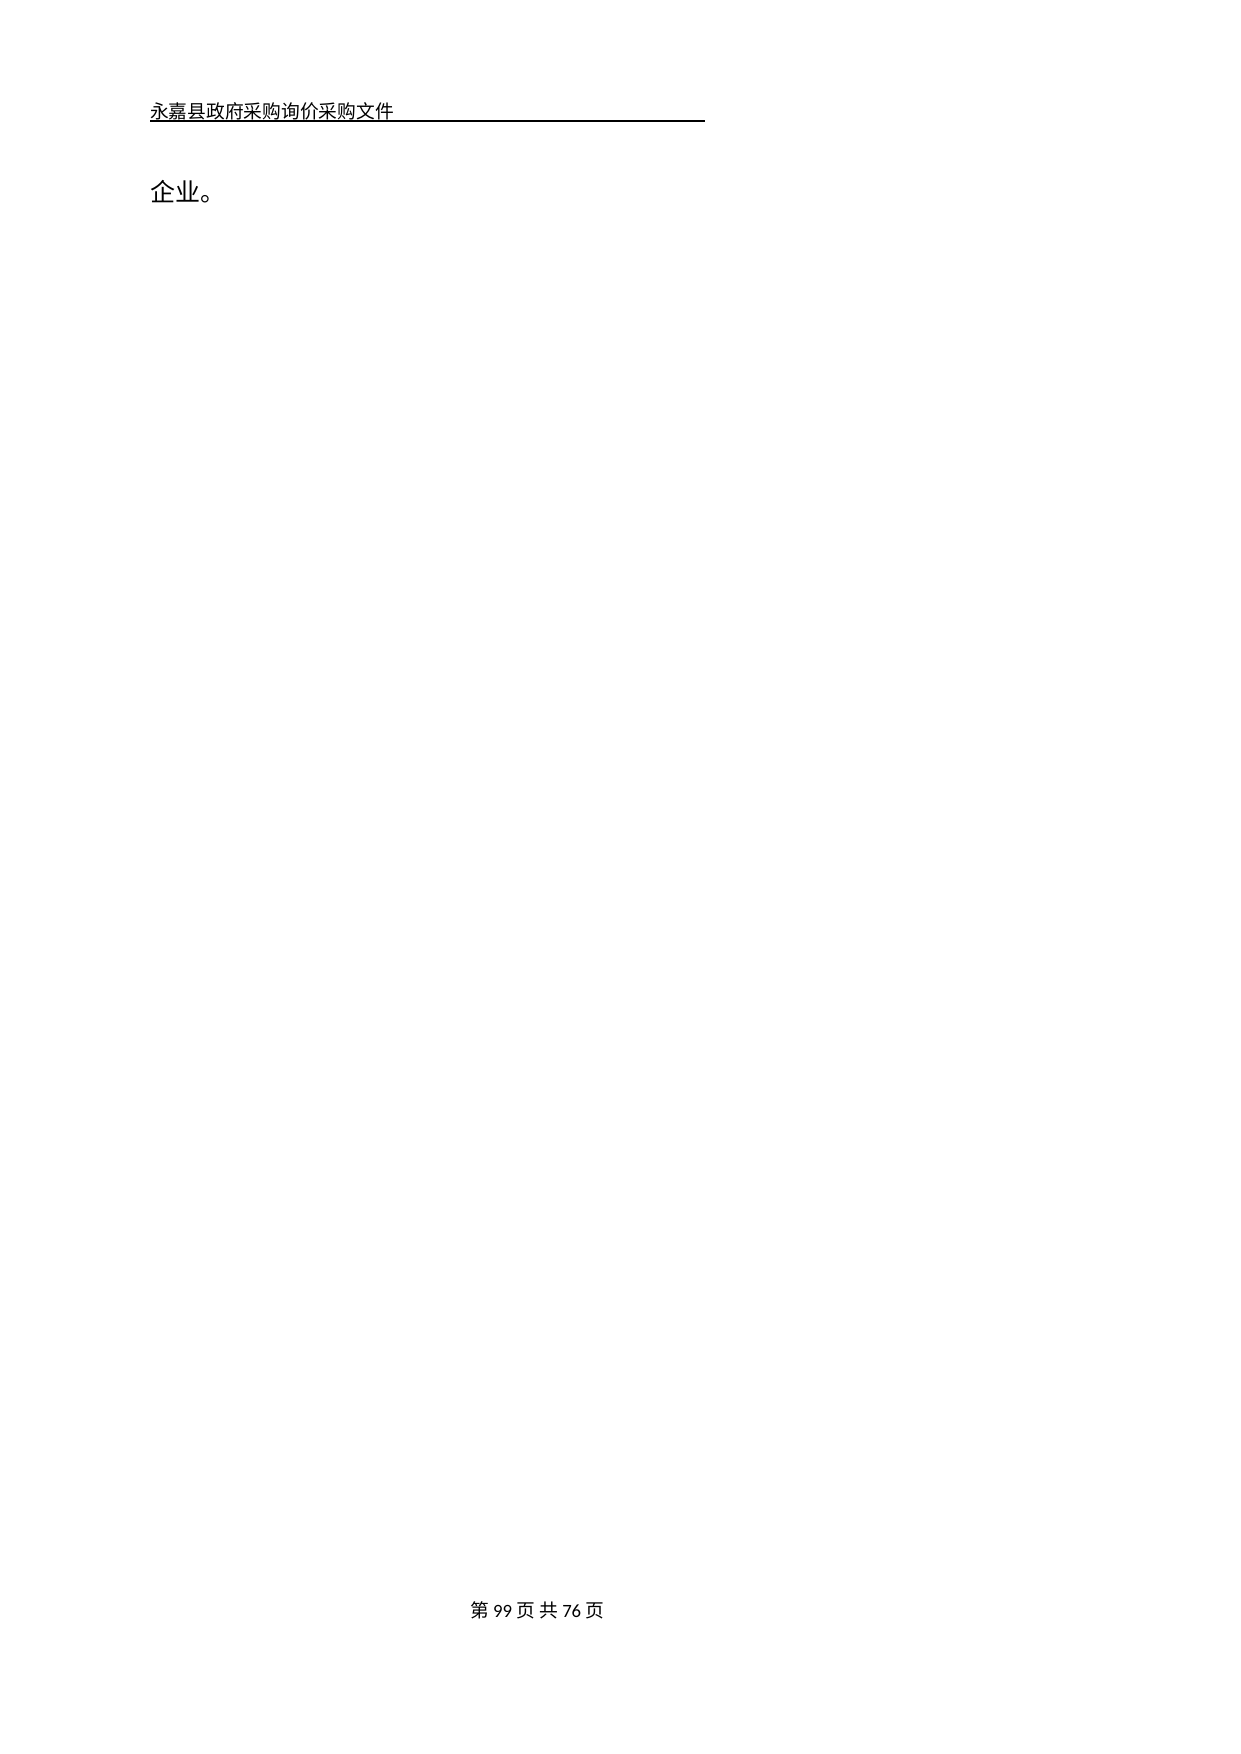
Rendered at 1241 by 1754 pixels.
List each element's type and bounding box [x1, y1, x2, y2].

text [150, 158, 1046, 223]
